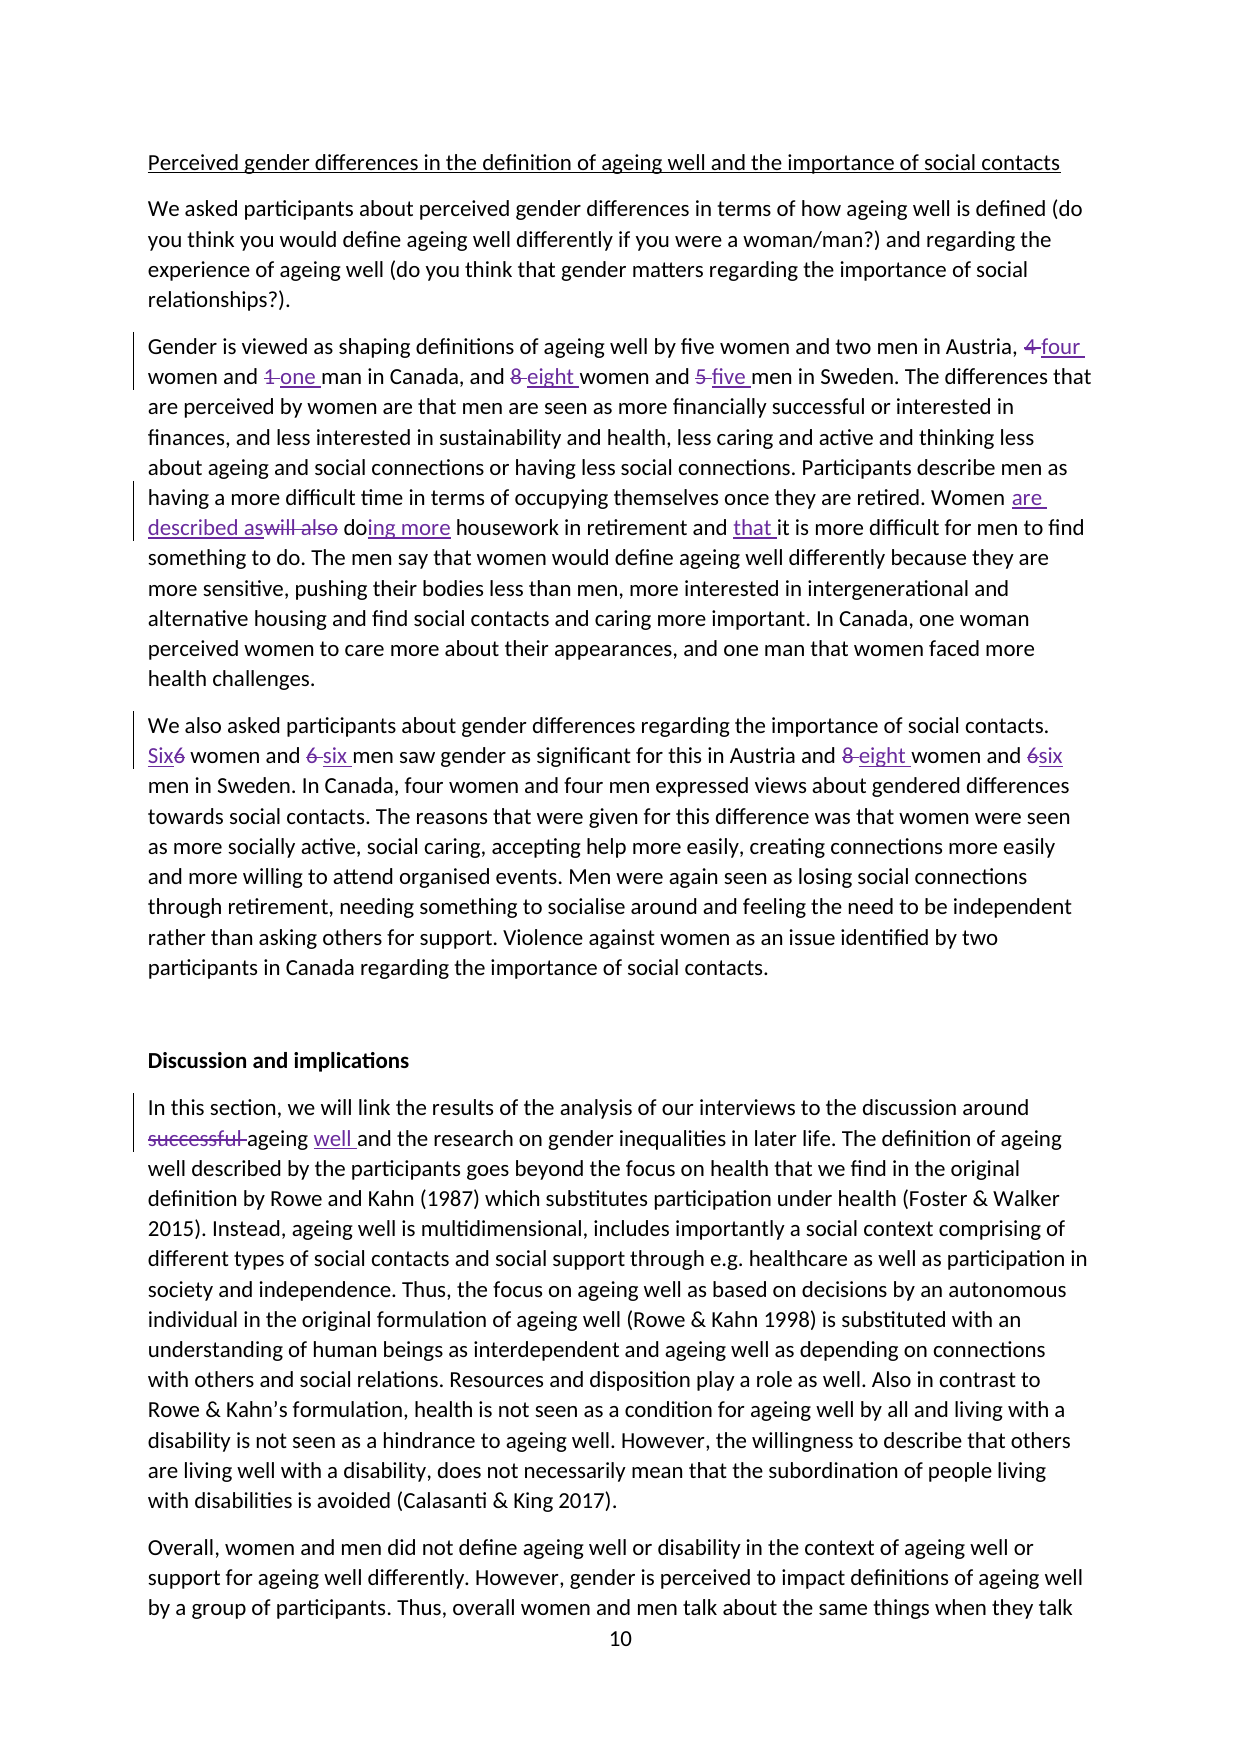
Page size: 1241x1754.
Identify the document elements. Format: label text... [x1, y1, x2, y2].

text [148, 1533, 1093, 1621]
text We also asked participants about gender differences regarding the importance of social contacts. women and men saw gender as significant for this in Austria and women and men in Sweden. In Canada, four women and four men expressed views about gendered differences towards social contacts. The reasons that were given for this difference was that women were seen as more socially active, social caring, accepting help more easily, creating connections more easily and more willing to attend organised events. Men were again seen as losing social connections through retirement, needing something to socialise around and feeling the need to be independent rather than asking others for support. Violence against women as an issue identified by two participants in Canada regarding the importance of social contacts. [148, 711, 1093, 981]
text Discussion and implications [148, 1047, 1093, 1074]
text In this section, we will link the results of the analysis of our interviews to the discussion around ageing and the research on gender inequalities in later life. The definition of ageing well described by the participants goes beyond the focus on health that we find in the original definition by Rowe and Kahn (1987) which substitutes participation under health (Foster & Walker 2015). Instead, ageing well is multidimensional, includes importantly a social context comprising of different types of social contacts and social support through e.g. healthcare as well as participation in society and independence. Thus, the focus on ageing well as based on decisions by an autonomous individual in the original formulation of ageing well (Rowe & Kahn 1998) is substituted with an understanding of human beings as interdependent and ageing well as depending on connections with others and social relations. Resources and disposition play a role as well. Also in contrast to Rowe & Kahn’s formulation, health is not seen as a condition for ageing well by all and living with a disability is not seen as a hindrance to ageing well. However, the willingness to describe that others are living well with a disability, does not necessarily mean that the subordination of people living with disabilities is avoided (Calasanti & King 2017). [148, 1093, 1093, 1514]
text Perceived gender differences in the definition of ageing well and the importance of social contacts [148, 148, 1093, 176]
text Gender is viewed as shaping definitions of ageing well by five women and two men in Austria, women and man in Canada, and women and men in Sweden. The differences that are perceived by women are that men are seen as more financially successful or interested in finances, and less interested in sustainability and health, less caring and active and thinking less about ageing and social connections or having less social connections. Participants describe men as having a more difficult time in terms of occupying themselves once they are retired. Women do housework in retirement and it is more difficult for men to find something to do. The men say that women would define ageing well differently because they are more sensitive, pushing their bodies less than men, more interested in intergenerational and alternative housing and find social contacts and caring more important. In Canada, one woman perceived women to care more about their appearances, and one man that women faced more health challenges. [148, 332, 1093, 692]
text We asked participants about perceived gender differences in terms of how ageing well is defined (do you think you would define ageing well differently if you were a woman/man?) and regarding the experience of ageing well (do you think that gender matters regarding the importance of social relationships?). [148, 194, 1093, 313]
